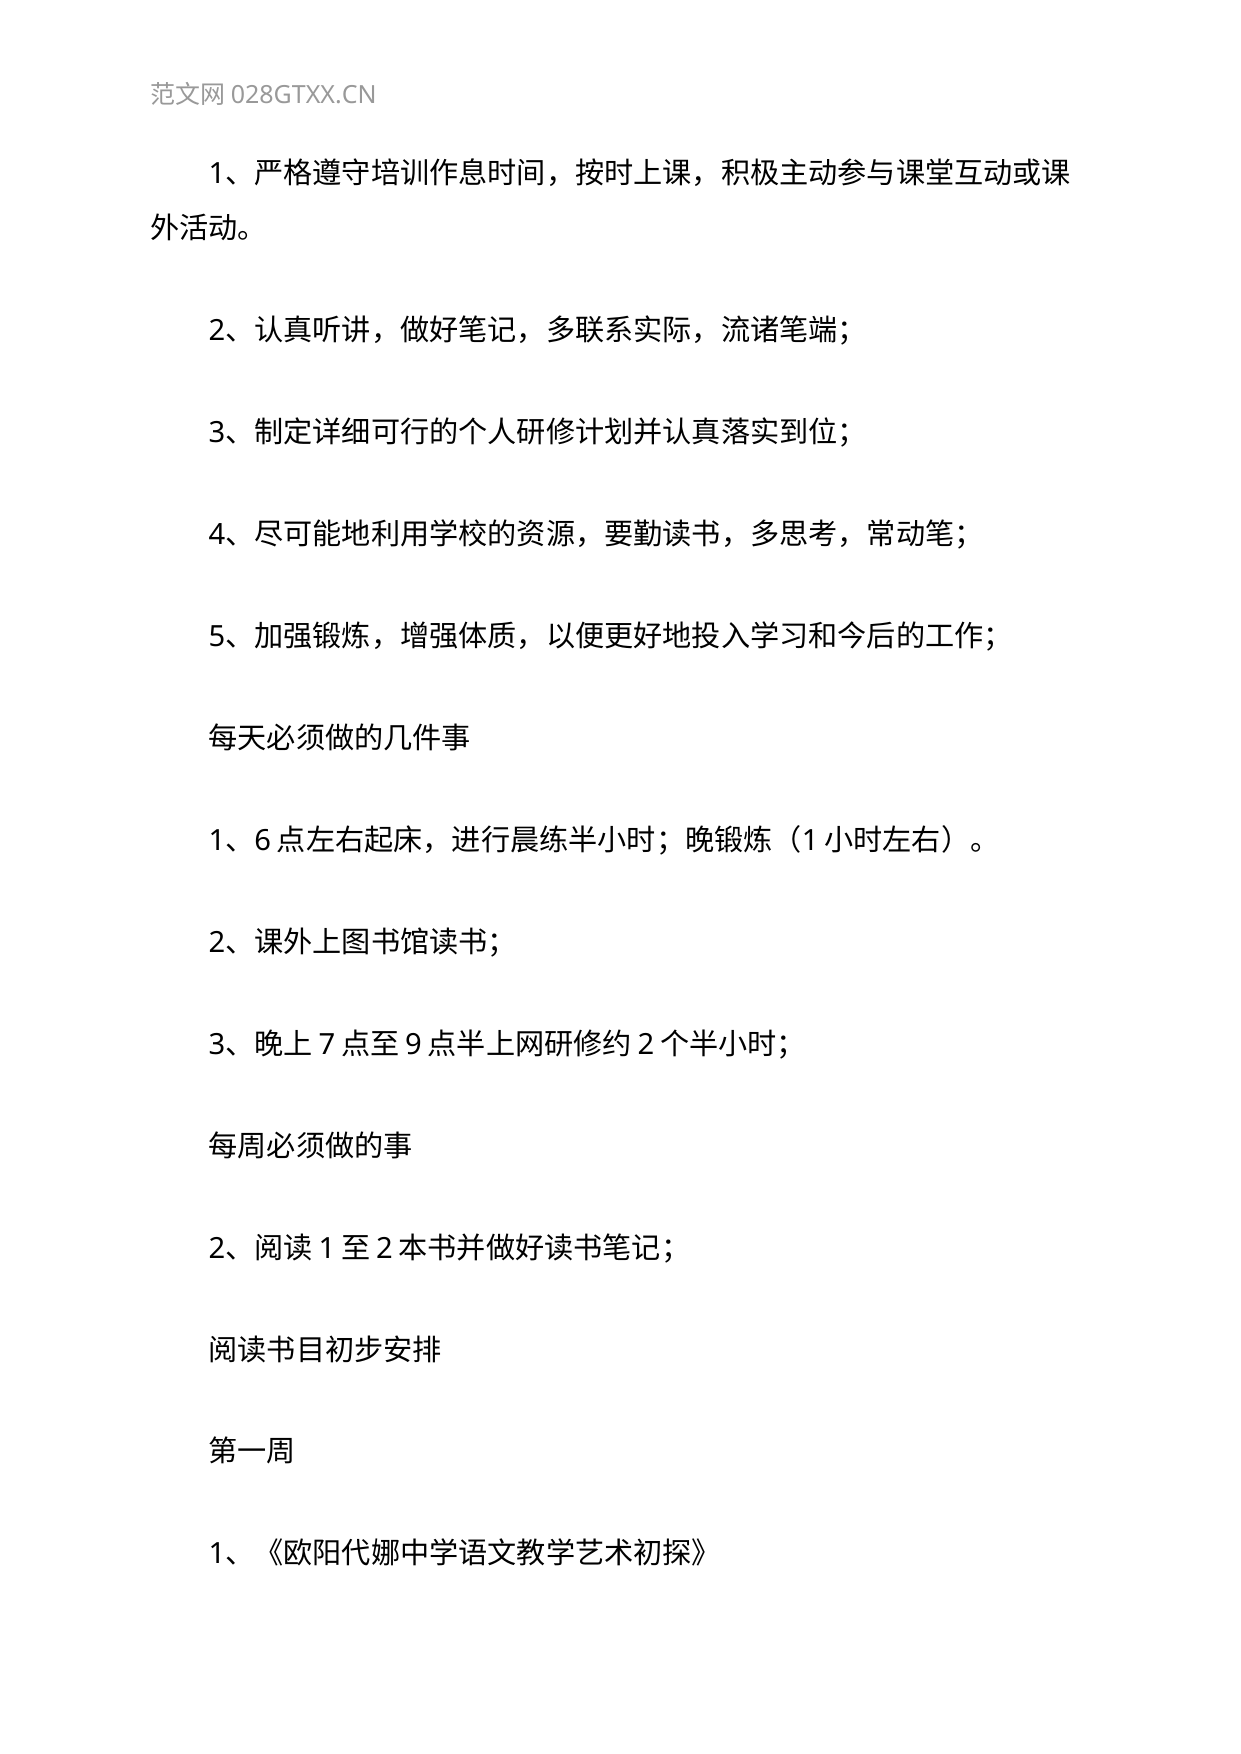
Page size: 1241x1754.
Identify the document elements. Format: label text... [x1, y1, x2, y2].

text 阅读书目初步安排 [150, 1326, 1090, 1368]
text 1、《欧阳代娜中学语文教学艺术初探》 [150, 1530, 1090, 1572]
text 2、认真听讲，做好笔记，多联系实际，流诸笔端； [150, 307, 1090, 349]
text 2、阅读1至2本书并做好读书笔记； [150, 1224, 1090, 1267]
text 4、尽可能地利用学校的资源，要勤读书，多思考，常动笔； [150, 511, 1090, 553]
text 3、晚上7点至9点半上网研修约2个半小时； [150, 1020, 1090, 1063]
text 3、制定详细可行的个人研修计划并认真落实到位； [150, 409, 1090, 451]
text 每天必须做的几件事 [150, 715, 1090, 757]
text 1、6点左右起床，进行晨练半小时；晚锻炼（1小时左右）。 [150, 816, 1090, 859]
text 1、严格遵守培训作息时间，按时上课，积极主动参与课堂互动或课外活动。 [150, 150, 1090, 247]
text 2、课外上图书馆读书； [150, 918, 1090, 961]
text 第一周 [150, 1428, 1090, 1470]
text 每周必须做的事 [150, 1122, 1090, 1165]
text 5、加强锻炼，增强体质，以便更好地投入学习和今后的工作； [150, 613, 1090, 655]
